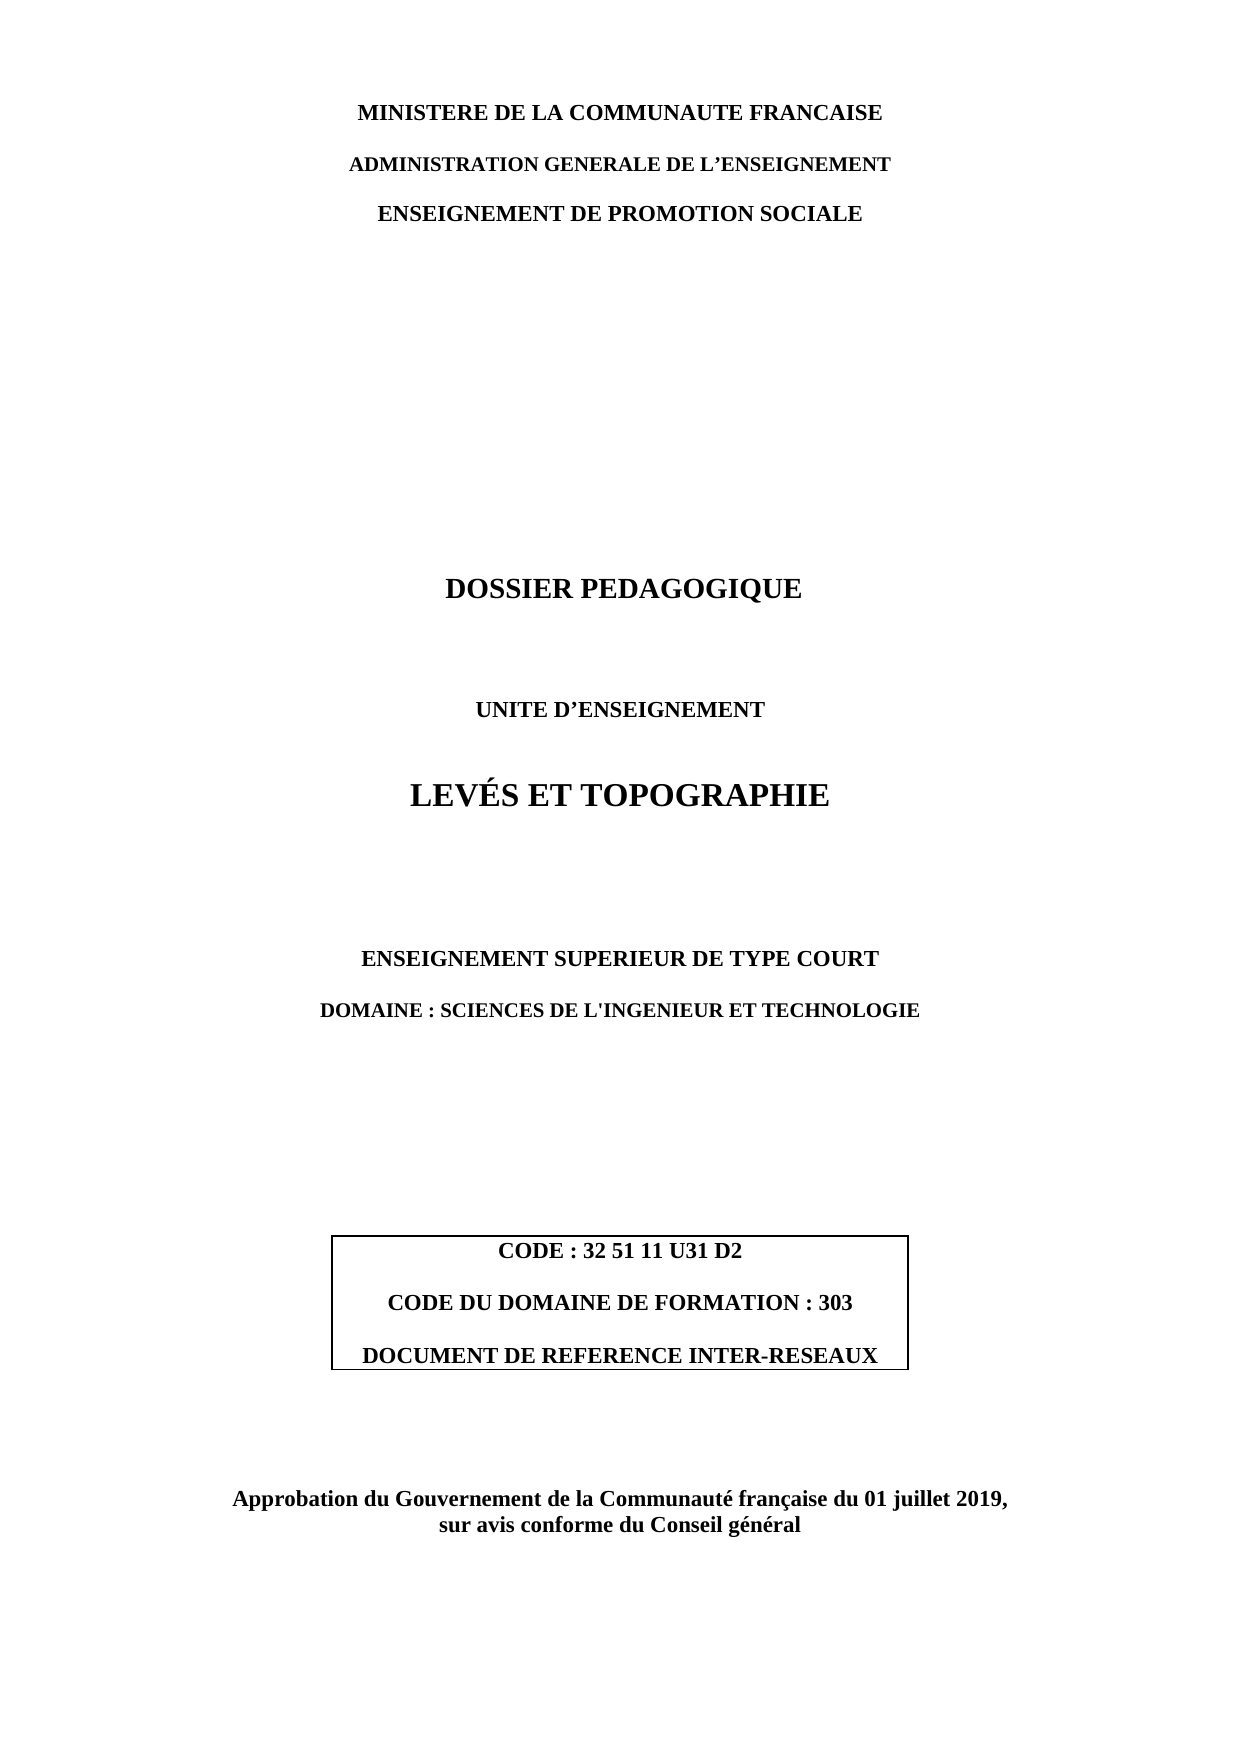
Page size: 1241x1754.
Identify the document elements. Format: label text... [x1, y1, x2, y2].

text Approbation du Gouvernement de la Communauté française du 01 juillet 2019, [118, 1485, 1122, 1511]
text UNITE D’ENSEIGNEMENT [118, 696, 1122, 722]
text sur avis conforme du Conseil général [118, 1511, 1122, 1538]
text ENSEIGNEMENT DE PROMOTION SOCIALE [118, 200, 1122, 226]
text MINISTERE DE [118, 99, 1122, 125]
text Domaine : SCIENCES DE L'INGENIEUR ET TECHNOLOGIE [118, 998, 1122, 1022]
text LEVÉS ET TOPOGRAPHIE [118, 775, 1122, 813]
text DOSSIER PEDAGOGIQUE [118, 571, 1122, 605]
table_header CODE : 32 51 11 U31 D2 [333, 1237, 907, 1289]
text ADMINISTRATION GENERALE DE L’ENSEIGNEMENT [118, 152, 1122, 176]
text ENSEIGNEMENT superieur de type court [118, 945, 1122, 971]
table_cell DOCUMENT DE REFERENCE INTER-RESEAUX [333, 1342, 907, 1368]
table_cell CODE DU DOMAINE DE FORMATION : 303 [333, 1289, 907, 1342]
